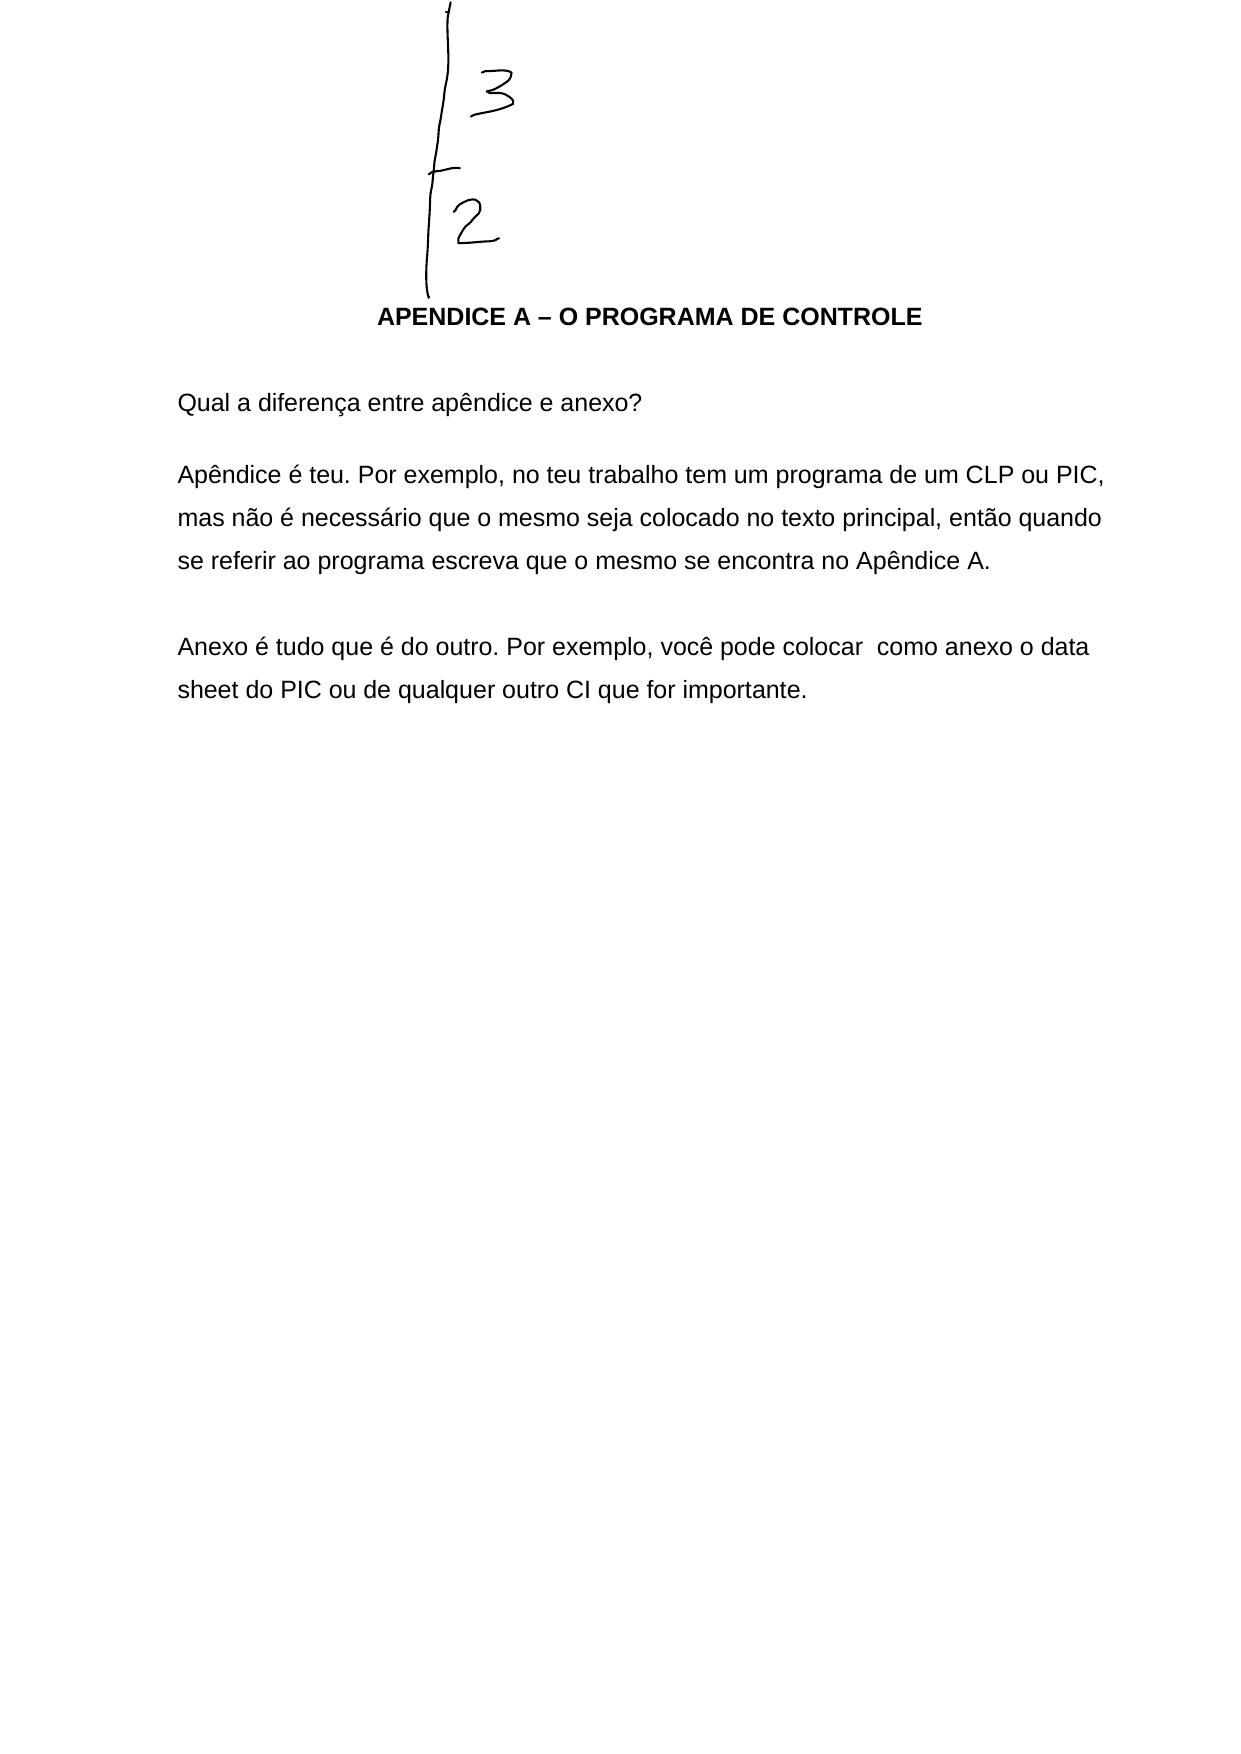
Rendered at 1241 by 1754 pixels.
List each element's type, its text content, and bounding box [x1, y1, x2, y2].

text APENDICE A – O PROGRAMA DE CONTROLE [177, 302, 1122, 331]
text Qual a diferença entre apêndice e anexo? [177, 388, 1122, 417]
text Apêndice é teu. Por exemplo, no teu trabalho tem um programa de um CLP ou PIC, mas não é necessário que o mesmo seja colocado no texto principal, então quando se referir ao programa escreva que o mesmo se encontra no Apêndice A. [177, 460, 1122, 575]
text Anexo é tudo que é do outro. Por exemplo, você pode colocar como anexo o data sheet do PIC ou de qualquer outro CI que for importante. [177, 632, 1122, 704]
